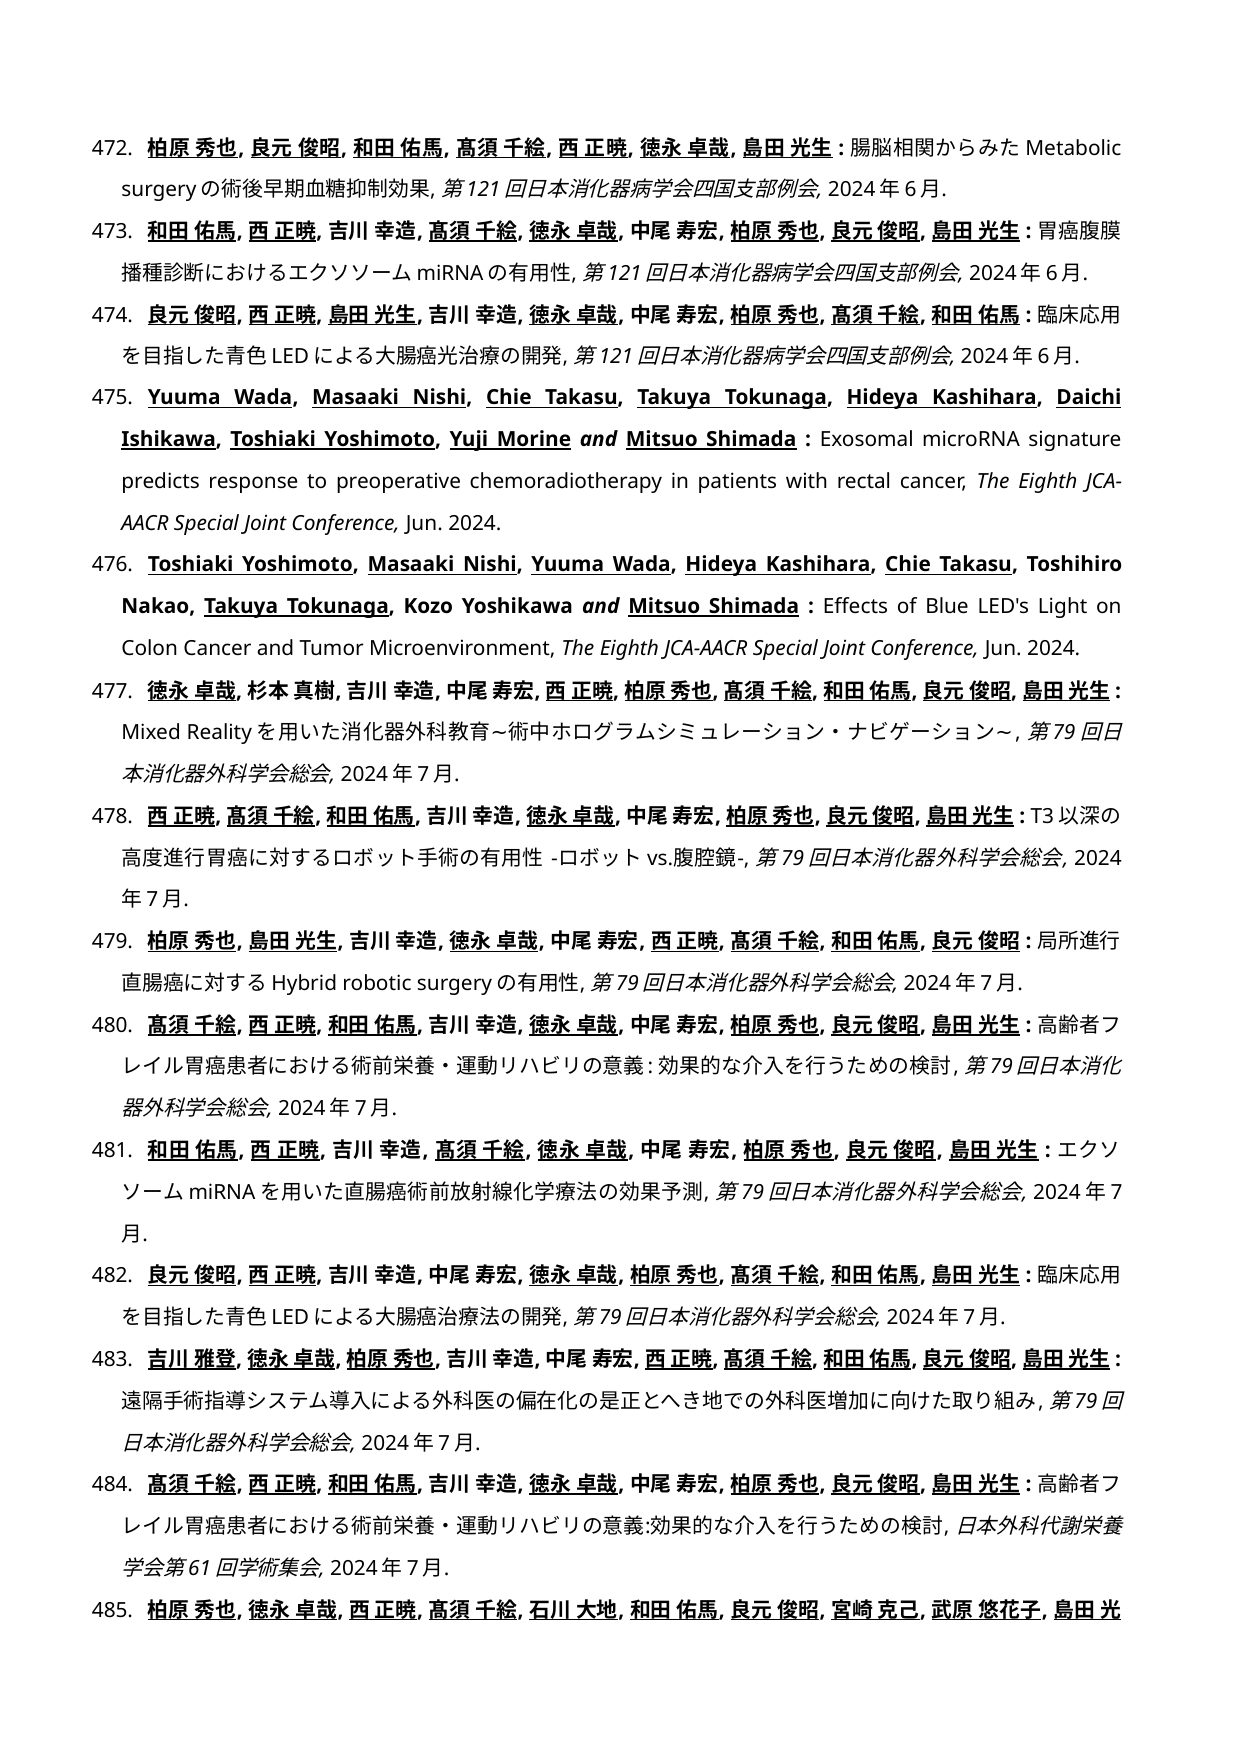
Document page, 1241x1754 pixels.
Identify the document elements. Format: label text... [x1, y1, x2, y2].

list 和田 佑馬, 西 正暁, 吉川 幸造, 髙須 千絵, 徳永 卓哉, 中尾 寿宏, 柏原 秀也, 良元 俊昭, 島田 光生 : エクソソームmiRNAを用いた直腸癌術前放射線化学療法の効果予測, 第79回日本消化器外科学会総会, 2024年7月. [92, 1128, 1122, 1253]
list 髙須 千絵, 西 正暁, 和田 佑馬, 吉川 幸造, 徳永 卓哉, 中尾 寿宏, 柏原 秀也, 良元 俊昭, 島田 光生 : 高齢者フレイル胃癌患者における術前栄養・運動リハビリの意義: 効果的な介入を行うための検討, 第79回日本消化器外科学会総会, 2024年7月. [92, 1002, 1122, 1128]
list 良元 俊昭, 西 正暁, 島田 光生, 吉川 幸造, 徳永 卓哉, 中尾 寿宏, 柏原 秀也, 髙須 千絵, 和田 佑馬 : 臨床応用を目指した青色LEDによる大腸癌光治療の開発, 第121回日本消化器病学会四国支部例会, 2024年6月. [92, 292, 1122, 376]
list 髙須 千絵, 西 正暁, 和田 佑馬, 吉川 幸造, 徳永 卓哉, 中尾 寿宏, 柏原 秀也, 良元 俊昭, 島田 光生 : 高齢者フレイル胃癌患者における術前栄養・運動リハビリの意義:効果的な介入を行うための検討, 日本外科代謝栄養学会第61回学術集会, 2024年7月. [92, 1462, 1122, 1587]
list 吉川 雅登, 徳永 卓哉, 柏原 秀也, 吉川 幸造, 中尾 寿宏, 西 正暁, 髙須 千絵, 和田 佑馬, 良元 俊昭, 島田 光生 : 遠隔手術指導システム導入による外科医の偏在化の是正とへき地での外科医増加に向けた取り組み, 第79回日本消化器外科学会総会, 2024年7月. [92, 1336, 1122, 1462]
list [92, 1587, 1122, 1629]
list 良元 俊昭, 西 正暁, 吉川 幸造, 中尾 寿宏, 徳永 卓哉, 柏原 秀也, 髙須 千絵, 和田 佑馬, 島田 光生 : 臨床応用を目指した青色LEDによる大腸癌治療法の開発, 第79回日本消化器外科学会総会, 2024年7月. [92, 1253, 1122, 1336]
list 和田 佑馬, 西 正暁, 吉川 幸造, 髙須 千絵, 徳永 卓哉, 中尾 寿宏, 柏原 秀也, 良元 俊昭, 島田 光生 : 胃癌腹膜播種診断におけるエクソソームmiRNAの有用性, 第121回日本消化器病学会四国支部例会, 2024年6月. [92, 209, 1122, 292]
list 徳永 卓哉, 杉本 真樹, 吉川 幸造, 中尾 寿宏, 西 正暁, 柏原 秀也, 髙須 千絵, 和田 佑馬, 良元 俊昭, 島田 光生 : Mixed Realityを用いた消化器外科教育∼術中ホログラムシミュレーション・ナビゲーション∼, 第79回日本消化器外科学会総会, 2024年7月. [92, 668, 1122, 793]
list 柏原 秀也, 島田 光生, 吉川 幸造, 徳永 卓哉, 中尾 寿宏, 西 正暁, 髙須 千絵, 和田 佑馬, 良元 俊昭 : 局所進行直腸癌に対するHybrid robotic surgeryの有用性, 第79回日本消化器外科学会総会, 2024年7月. [92, 919, 1122, 1002]
list Yuuma Wada, Masaaki Nishi, Chie Takasu, Takuya Tokunaga, Hideya Kashihara, Daichi Ishikawa, Toshiaki Yoshimoto, Yuji Morine and Mitsuo Shimada : Exosomal microRNA signature predicts response to preoperative chemoradiotherapy in patients with rectal cancer, The Eighth JCA-AACR Special Joint Conference, Jun. 2024. [92, 376, 1122, 543]
list Toshiaki Yoshimoto, Masaaki Nishi, Yuuma Wada, Hideya Kashihara, Chie Takasu, Toshihiro Nakao, Takuya Tokunaga, Kozo Yoshikawa and Mitsuo Shimada : Effects of Blue LED's Light on Colon Cancer and Tumor Microenvironment, The Eighth JCA-AACR Special Joint Conference, Jun. 2024. [92, 543, 1122, 668]
list 西 正暁, 髙須 千絵, 和田 佑馬, 吉川 幸造, 徳永 卓哉, 中尾 寿宏, 柏原 秀也, 良元 俊昭, 島田 光生 : T3以深の高度進行胃癌に対するロボット手術の有用性 -ロボットvs.腹腔鏡-, 第79回日本消化器外科学会総会, 2024年7月. [92, 793, 1122, 919]
list 柏原 秀也, 良元 俊昭, 和田 佑馬, 髙須 千絵, 西 正暁, 徳永 卓哉, 島田 光生 : 腸脳相関からみたMetabolic surgeryの術後早期血糖抑制効果, 第121回日本消化器病学会四国支部例会, 2024年6月. [92, 125, 1122, 209]
